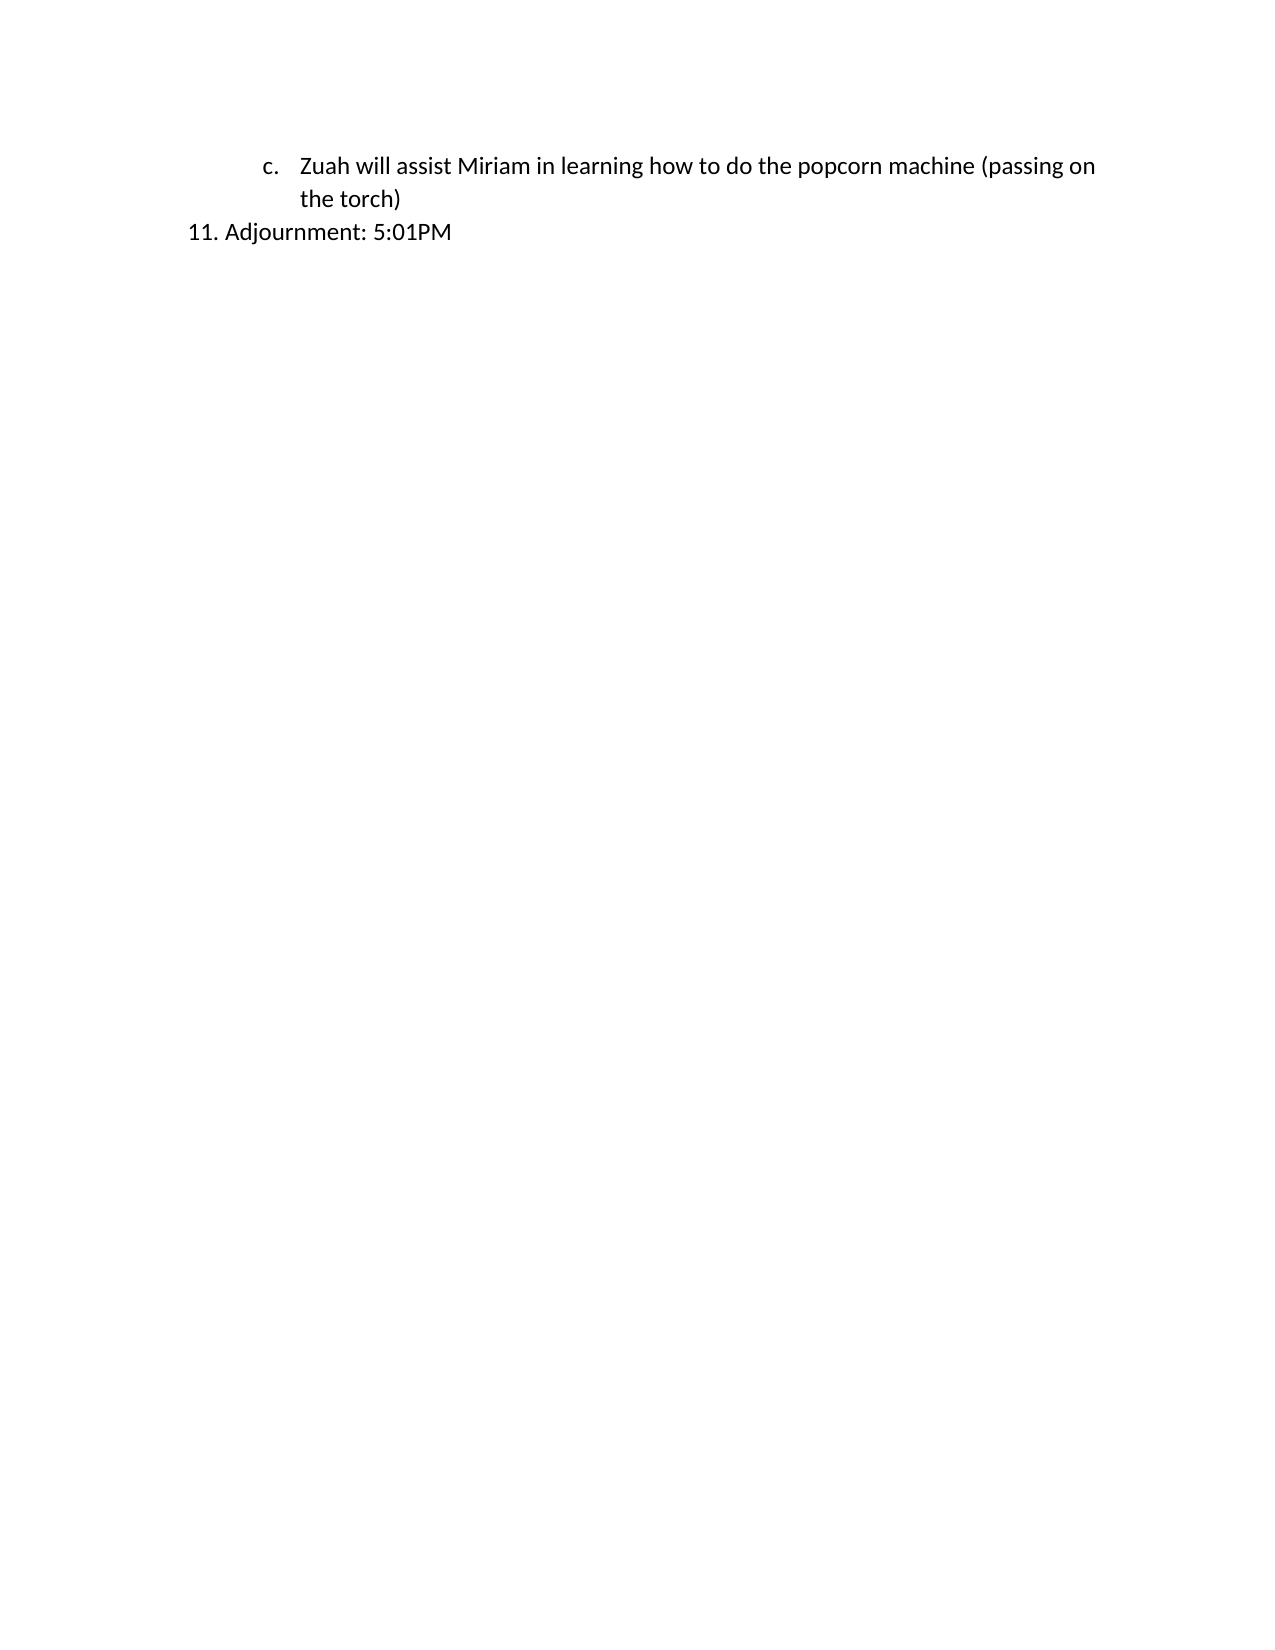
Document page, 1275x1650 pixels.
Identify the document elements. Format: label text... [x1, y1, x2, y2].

list Zuah will assist Miriam in learning how to do the popcorn machine (passing on the torch) [262, 150, 1125, 213]
list Adjournment: 5:01PM [187, 216, 1125, 246]
